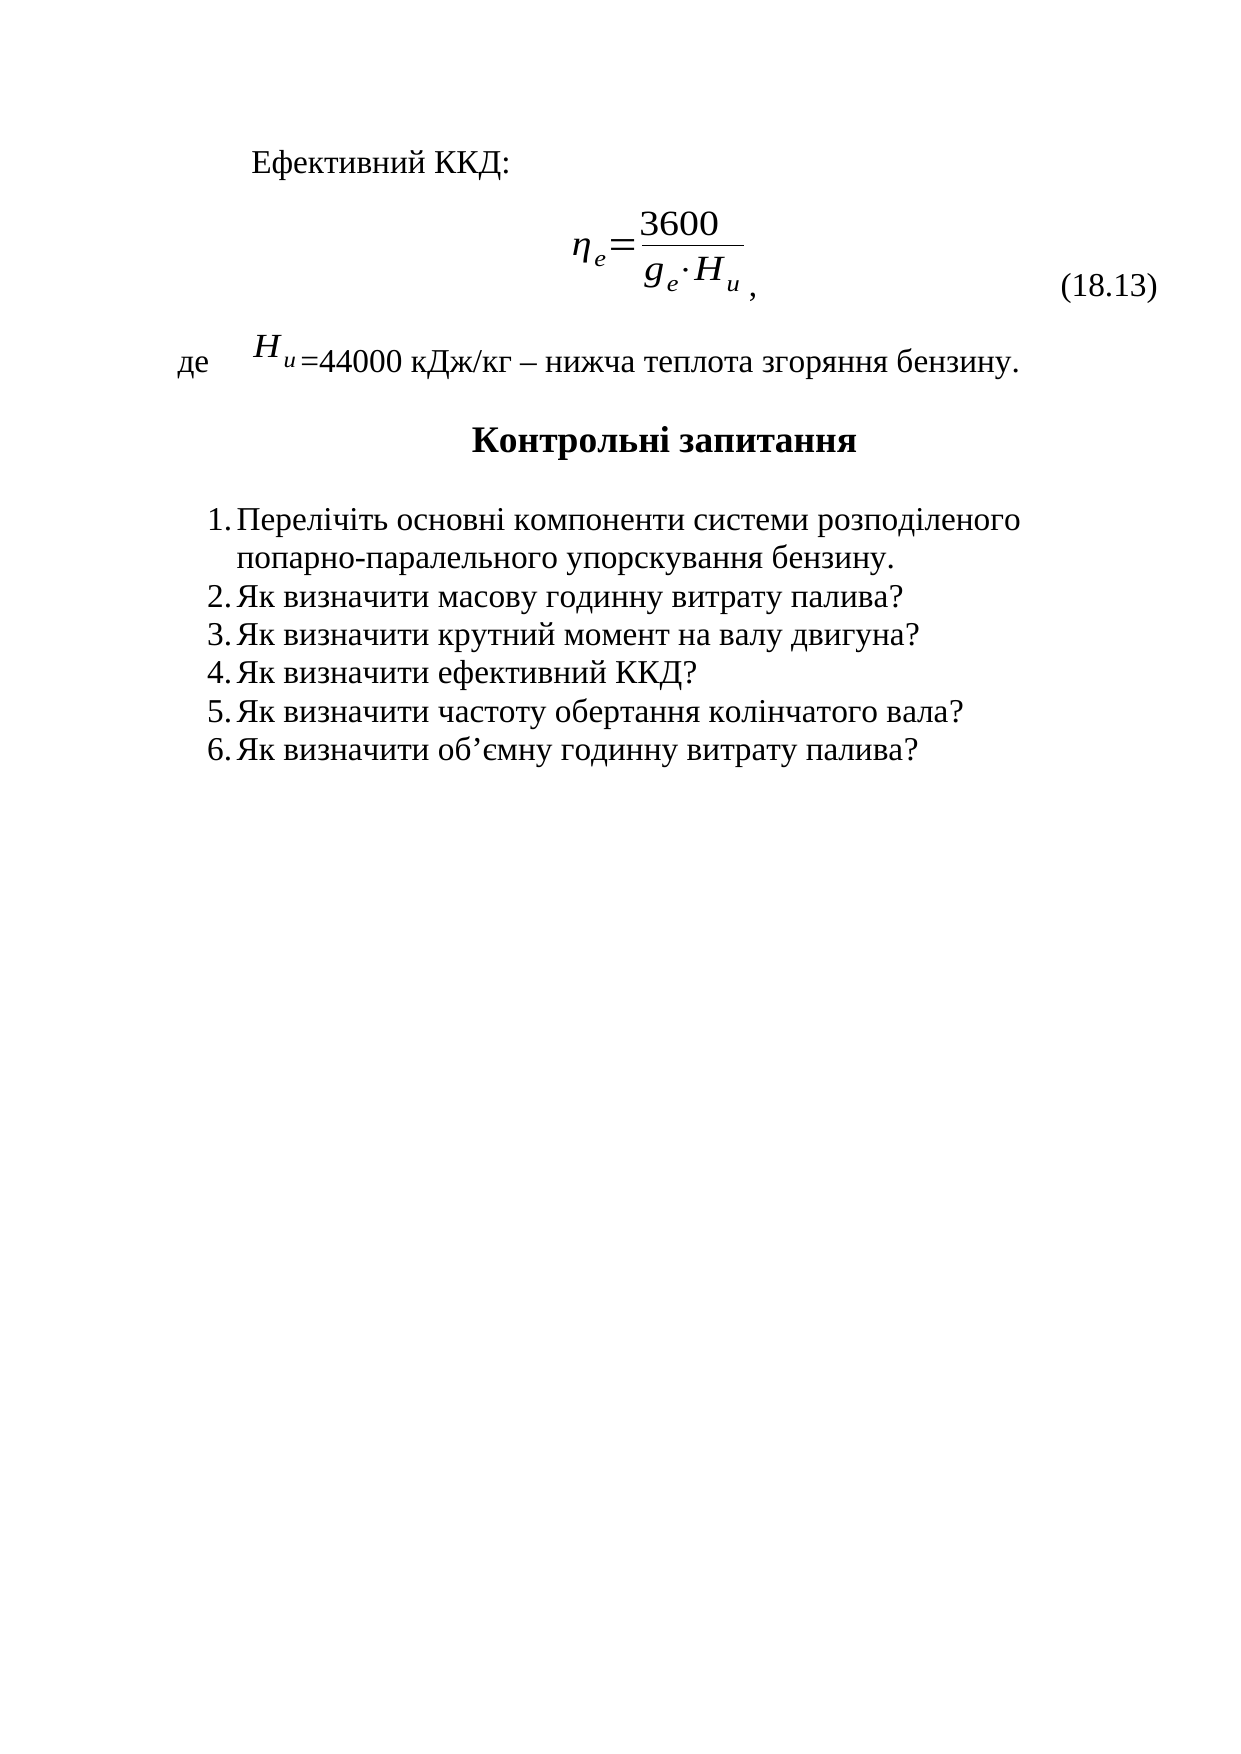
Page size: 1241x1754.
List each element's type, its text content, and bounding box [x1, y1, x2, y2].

text Ефективний ККД: [177, 142, 1152, 181]
list Як визначити частоту обертання колінчатого вала? [207, 691, 1152, 729]
list Перелічіть основні компоненти системи розподіленого попарно-паралельного упорскування бензину. [207, 499, 1152, 576]
text де =44000 кДж/кг – нижча теплота згоряння бензину. [177, 328, 1152, 379]
list Як визначити масову годинну витрату палива? [207, 576, 1152, 614]
text , (18.13) [177, 204, 1152, 303]
list Як визначити крутний момент на валу двигуна? [207, 614, 1152, 653]
list Як визначити об’ємну годинну витрату палива? [207, 729, 1152, 768]
list Як визначити ефективний ККД? [207, 653, 1152, 691]
text Контрольні запитання [177, 418, 1152, 461]
